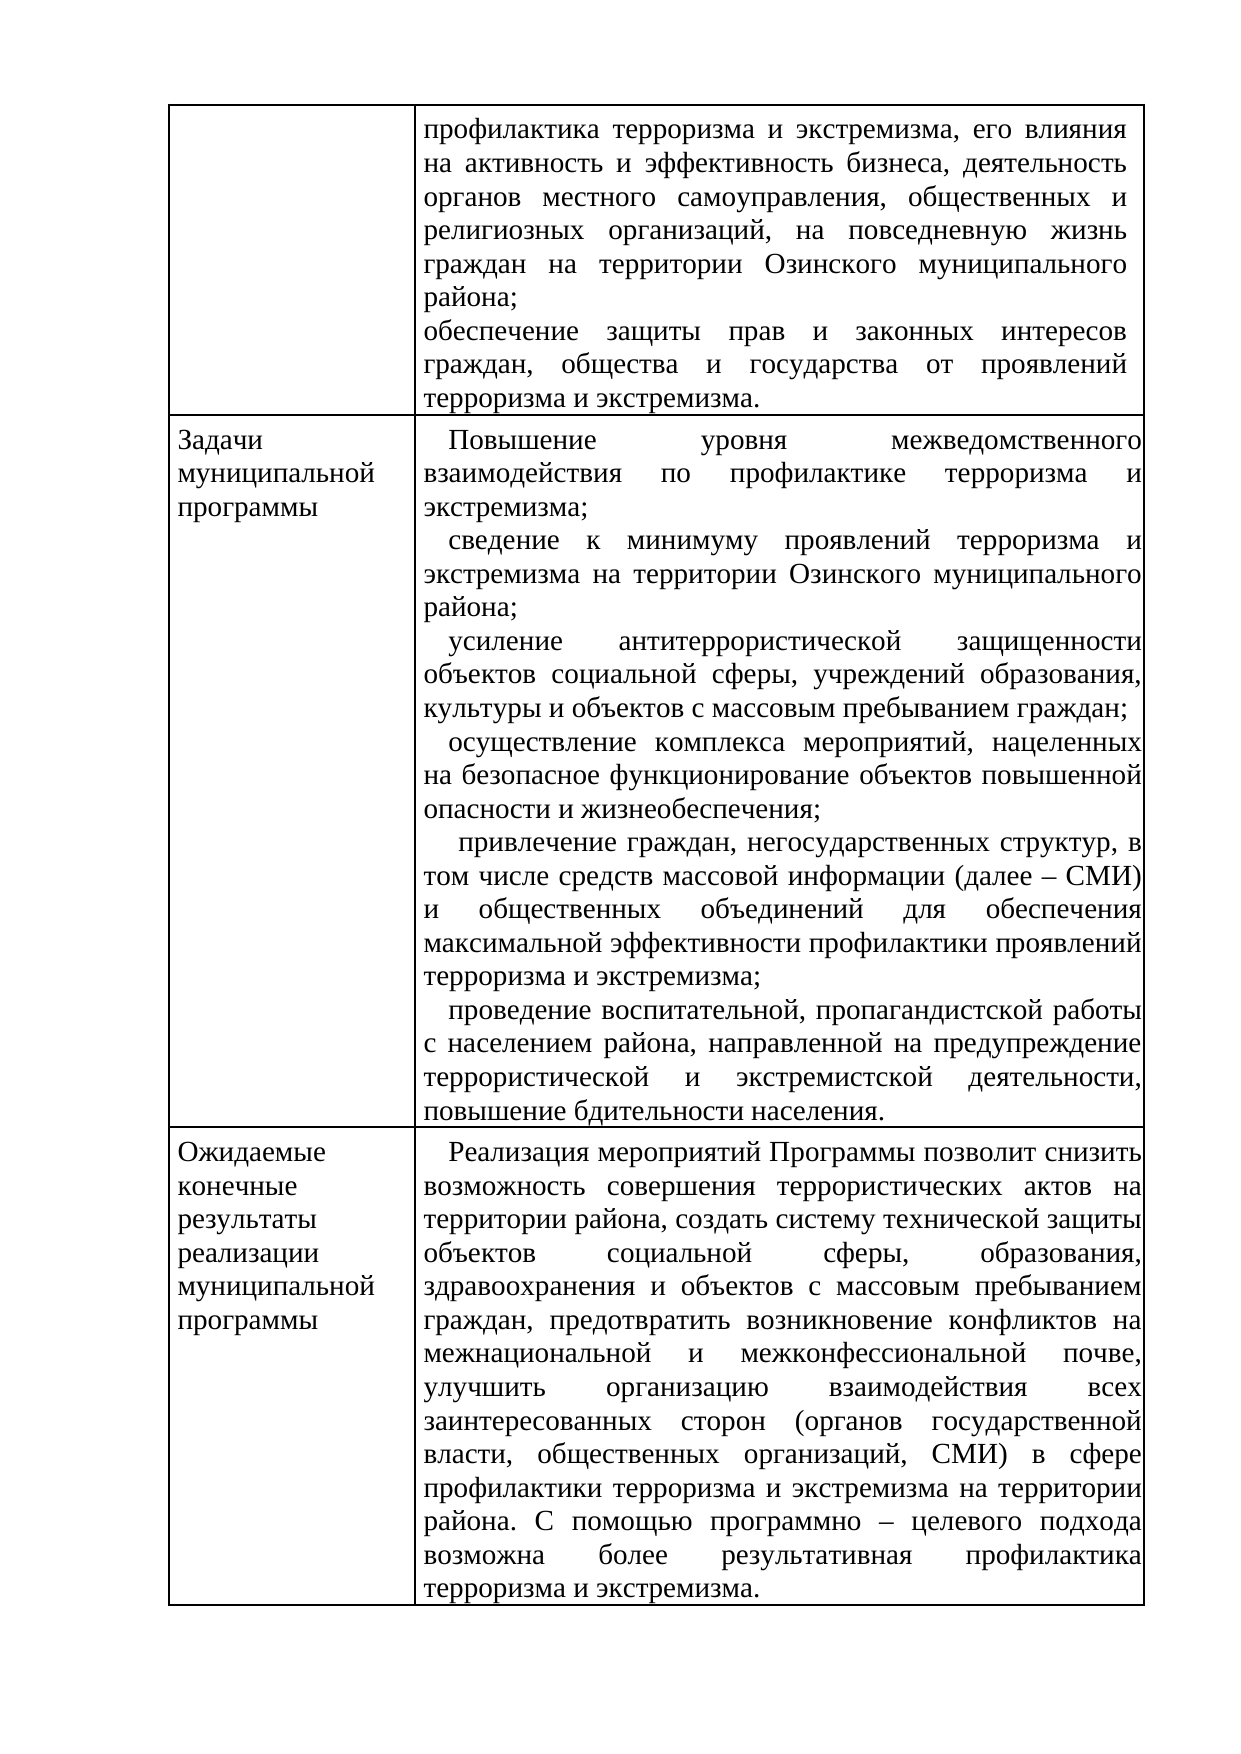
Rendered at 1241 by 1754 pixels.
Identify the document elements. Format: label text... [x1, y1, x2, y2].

table_cell Реализация мероприятий Программы позволит снизить возможность совершения террористических актов на территории района, создать систему технической защиты объектов социальной сферы, образования, здравоохранения и объектов с массовым пребыванием граждан, предотвратить возникновение конфликтов на межнациональной и межконфессиональной почве, улучшить организацию взаимодействия всех заинтересованных сторон (органов государственной власти, общественных организаций, СМИ) в сфере профилактики терроризма и экстремизма на территории района. С помощью программно – целевого подхода возможна более результативная профилактика терроризма и экстремизма. [416, 1128, 1143, 1604]
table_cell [416, 106, 1143, 413]
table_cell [170, 106, 414, 413]
table_cell Задачи муниципальной программы [170, 416, 414, 1126]
table_cell Повышение уровня межведомственного взаимодействия по профилактике терроризма и экстремизма; сведение к минимуму проявлений терроризма и экстремизма на территории Озинского муниципального района; усиление антитеррористической защищенности объектов социальной сферы, учреждений образования, культуры и объектов с массовым пребыванием граждан; осуществление комплекса мероприятий, нацеленных на безопасное функционирование объектов повышенной опасности и жизнеобеспечения; привлечение граждан, негосударственных структур, в том числе средств массовой информации (далее – СМИ) и общественных объединений для обеспечения максимальной эффективности профилактики проявлений терроризма и экстремизма; проведение воспитательной, пропагандистской работы с населением района, направленной на предупреждение террористической и экстремистской деятельности, повышение бдительности населения. [416, 416, 1143, 1126]
table_cell Ожидаемые конечные результаты реализации муниципальной программы [170, 1128, 414, 1604]
